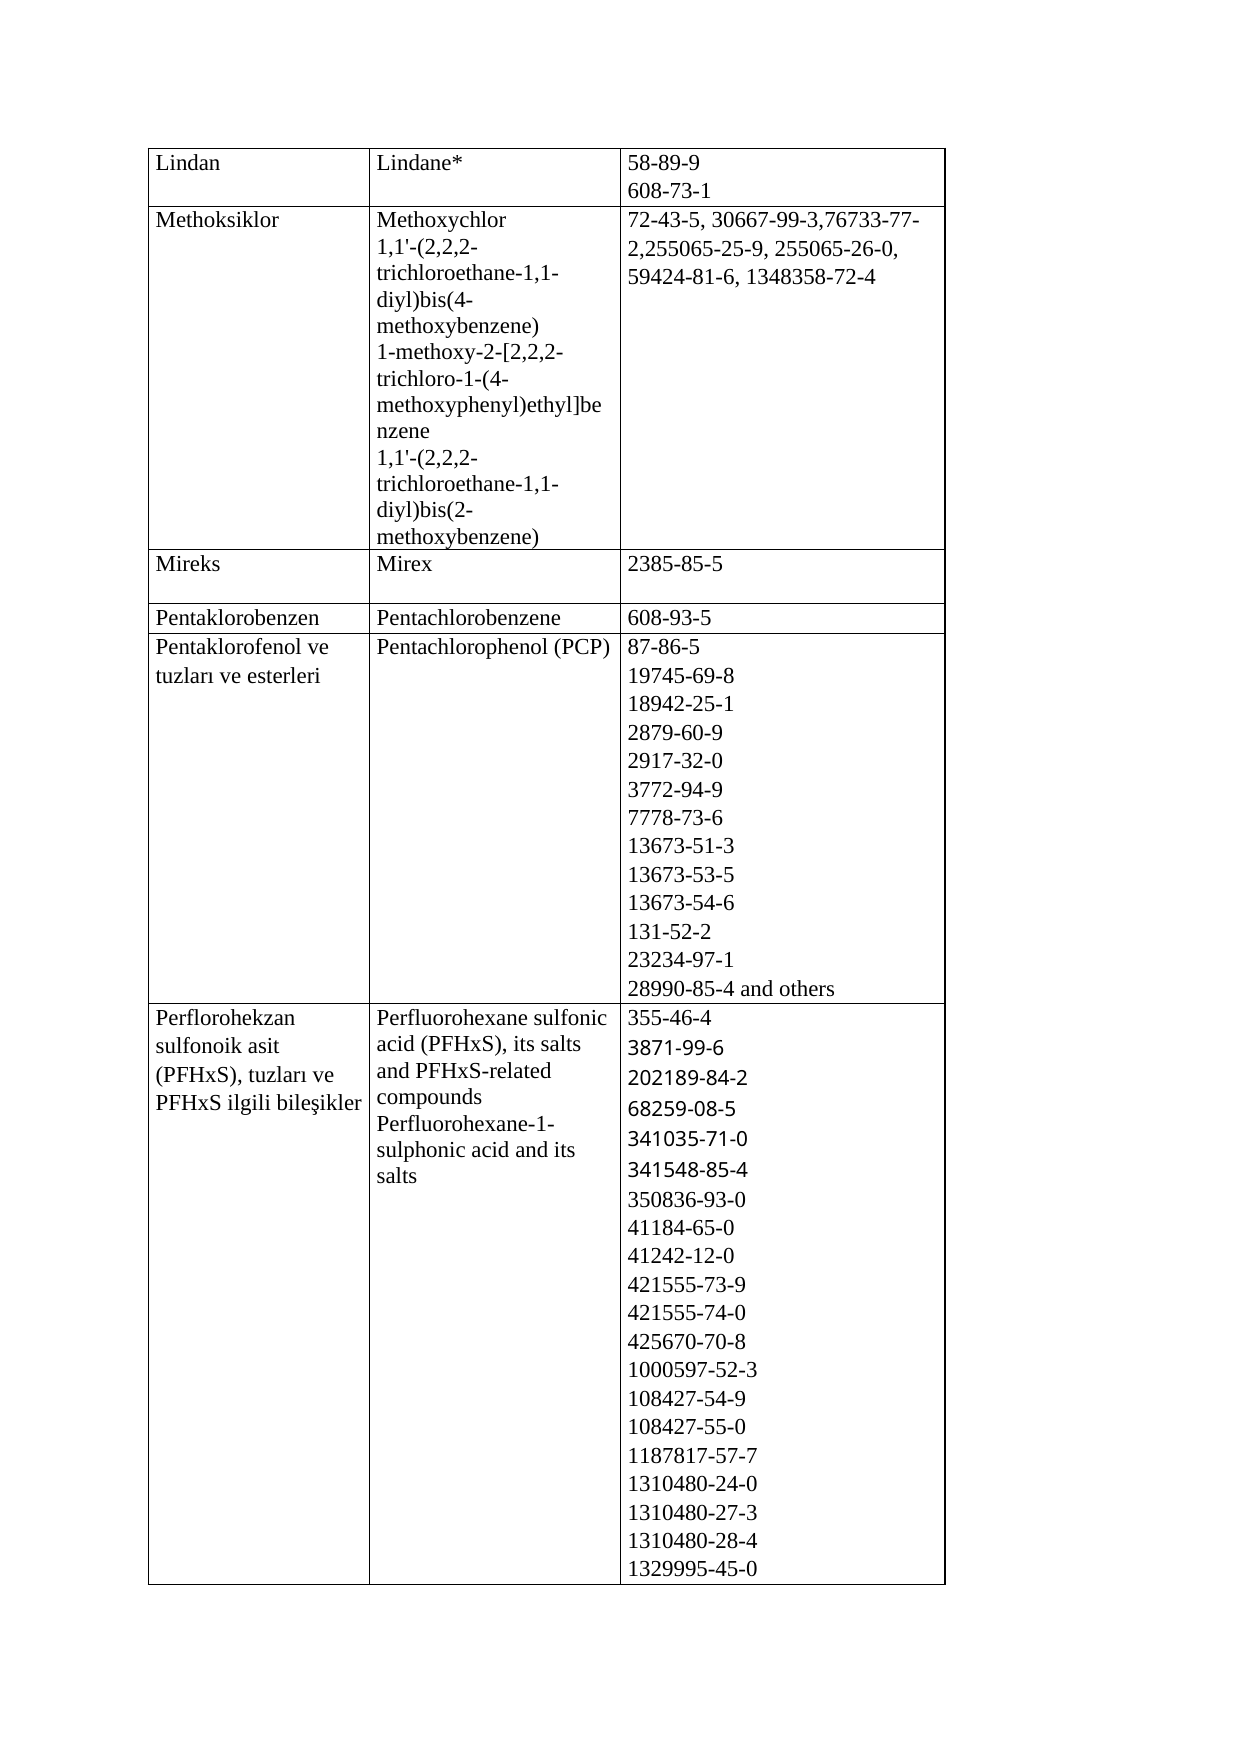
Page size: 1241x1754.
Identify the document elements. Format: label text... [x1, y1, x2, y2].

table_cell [149, 1004, 369, 1584]
table_cell Pentachlorophenol (PCP) [370, 634, 620, 1003]
table_cell 2385-85-5 [621, 550, 944, 603]
table_cell Pentaklorofenol ve tuzları ve esterleri [149, 634, 369, 1003]
table_cell Lindane* [370, 149, 620, 206]
table_cell 87-86-5 19745-69-8 18942-25-1 2879-60-9 2917-32-0 3772-94-9 7778-73-6 13673-51-3 13673-53-5 13673-54-6 131-52-2 23234-97-1 28990-85-4 and others [621, 634, 944, 1003]
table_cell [621, 1004, 944, 1584]
table_cell Methoksiklor [149, 207, 369, 549]
table_cell 58-89-9 608-73-1 [621, 149, 944, 206]
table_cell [370, 1004, 620, 1584]
table_cell Mireks [149, 550, 369, 603]
table_cell Pentachlorobenzene [370, 604, 620, 632]
table_cell Mirex [370, 550, 620, 603]
table_cell Lindan [149, 149, 369, 206]
table_cell Pentaklorobenzen [149, 604, 369, 632]
table_cell 608-93-5 [621, 604, 944, 632]
table_cell Methoxychlor 1,1'-(2,2,2-trichloroethane-1,1-diyl)bis(4-methoxybenzene) 1-methoxy-2-[2,2,2-trichloro-1-(4-methoxyphenyl)ethyl]benzene 1,1'-(2,2,2-trichloroethane-1,1-diyl)bis(2-methoxybenzene) [370, 207, 620, 549]
table_cell 72-43-5, 30667-99-3,76733-77-2,255065-25-9, 255065-26-0, 59424-81-6, 1348358-72-4 [621, 207, 944, 549]
